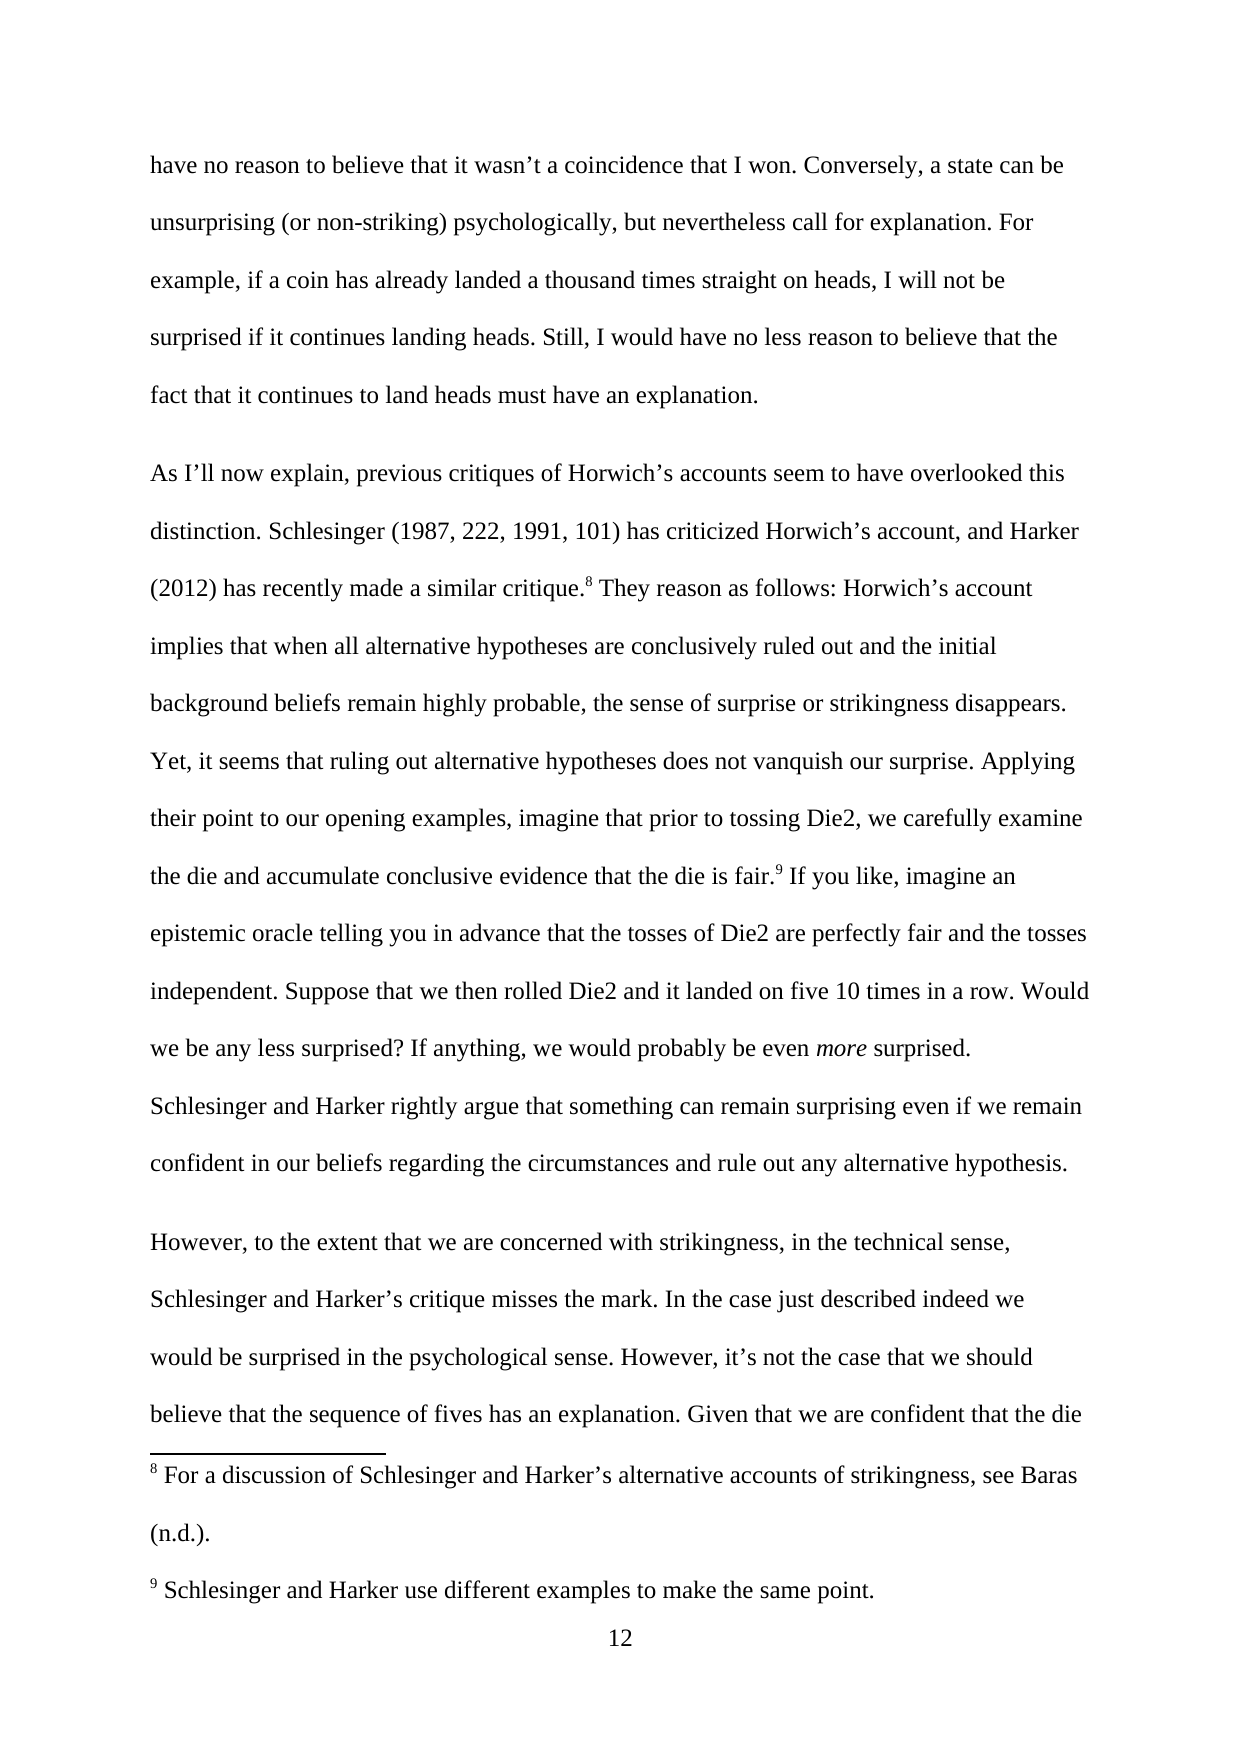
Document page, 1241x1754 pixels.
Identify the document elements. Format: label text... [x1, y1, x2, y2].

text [150, 150, 1090, 409]
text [150, 1227, 1090, 1428]
text As I’ll now explain, previous critiques of Horwich’s accounts seem to have overlooked this distinction. Schlesinger (1987, 222, 1991, 101) has criticized Horwich’s account, and Harker (2012) has recently made a similar critique. They reason as follows: Horwich’s account implies that when all alternative hypotheses are conclusively ruled out and the initial background beliefs remain highly probable, the sense of surprise or strikingness disappears. Yet, it seems that ruling out alternative hypotheses does not vanquish our surprise. Applying their point to our opening examples, imagine that prior to tossing Die2, we carefully examine the die and accumulate conclusive evidence that the die is fair. If you like, imagine an epistemic oracle telling you in advance that the tosses of Die2 are perfectly fair and the tosses independent. Suppose that we then rolled Die2 and it landed on five 10 times in a row. Would we be any less surprised? If anything, we would probably be even more surprised. Schlesinger and Harker rightly argue that something can remain surprising even if we remain confident in our beliefs regarding the circumstances and rule out any alternative hypothesis. [150, 458, 1090, 1177]
